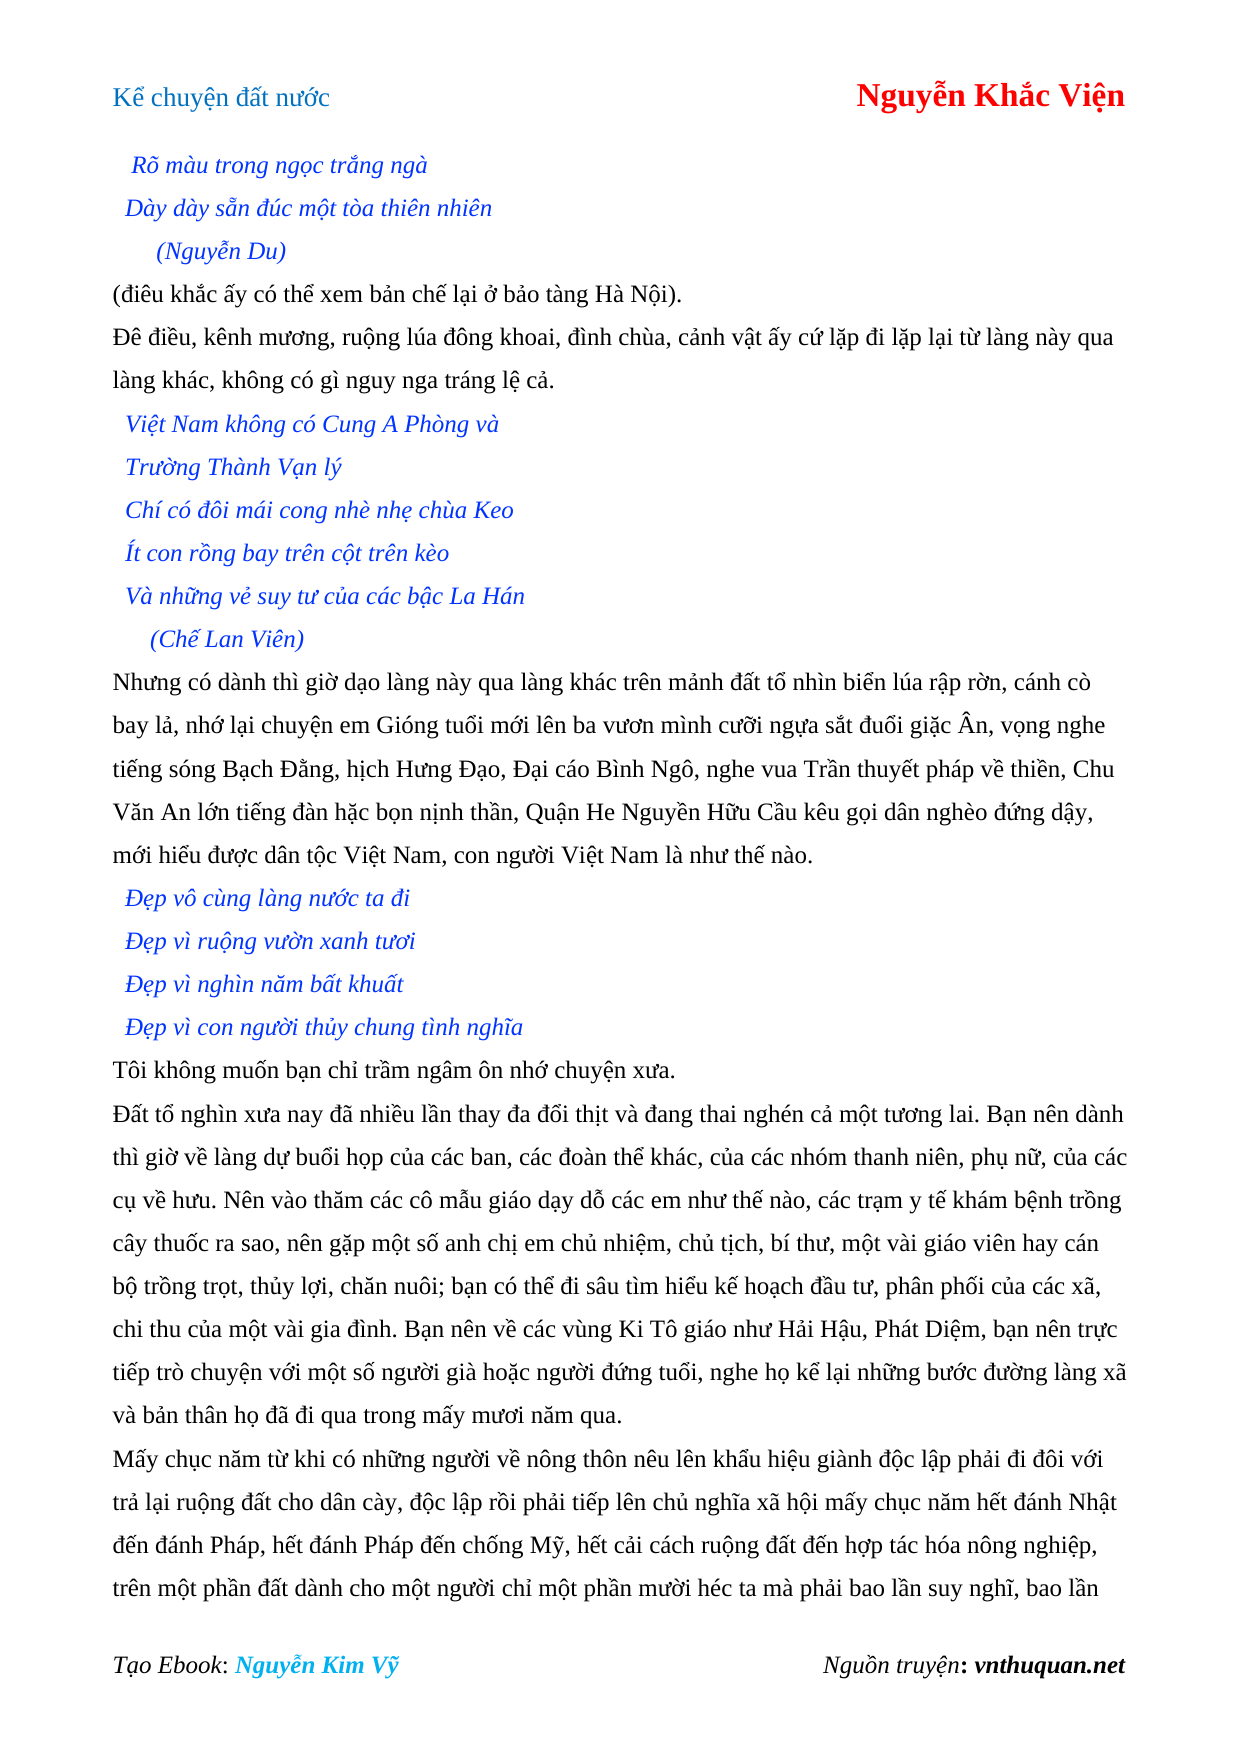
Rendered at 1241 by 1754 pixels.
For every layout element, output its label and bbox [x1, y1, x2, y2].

text [112, 150, 1128, 1602]
